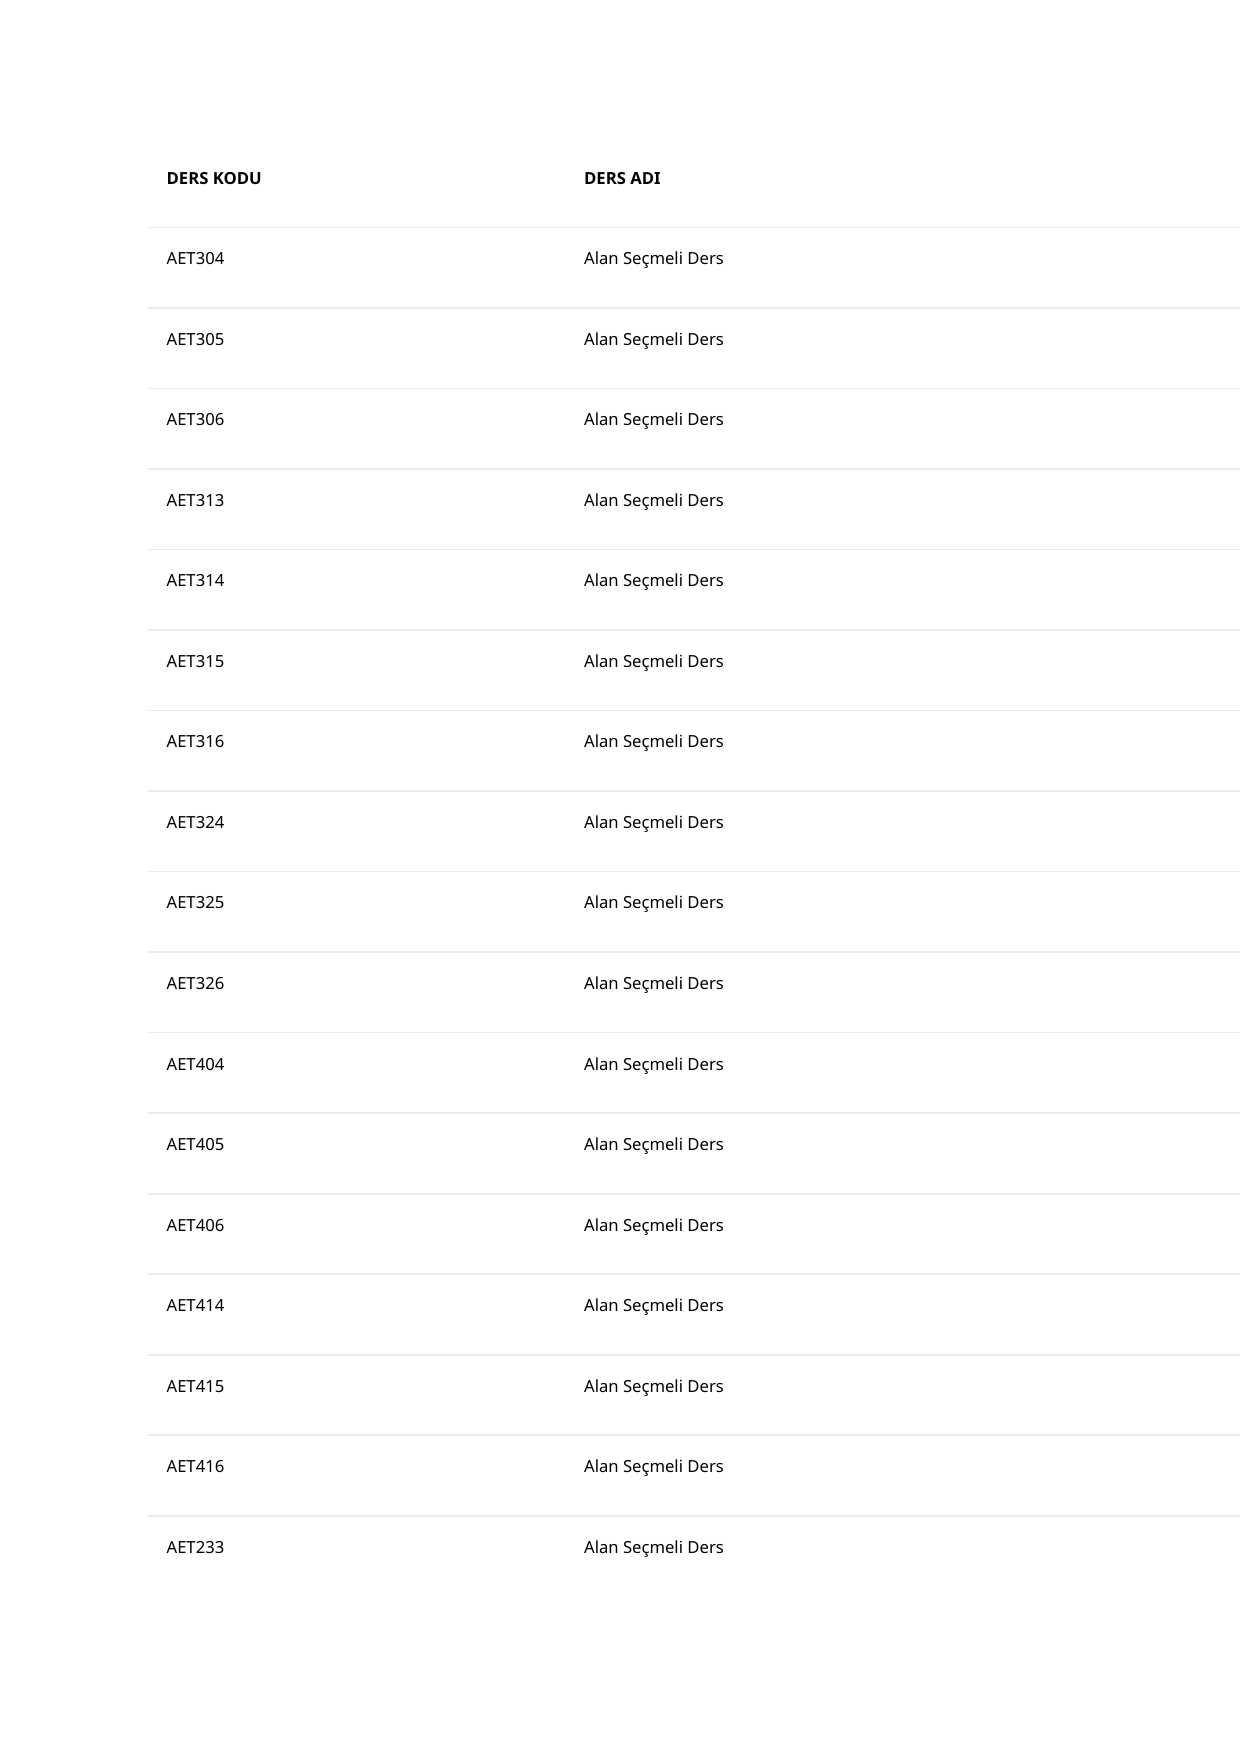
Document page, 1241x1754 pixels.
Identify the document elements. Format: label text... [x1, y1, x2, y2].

table_cell Alan Seçmeli Ders [565, 953, 1240, 1032]
table_cell Alan Seçmeli Ders [565, 550, 1240, 629]
table_cell AET305 [148, 309, 565, 388]
table_cell Alan Seçmeli Ders [565, 1517, 1240, 1595]
table_cell AET404 [148, 1033, 565, 1112]
table_cell Alan Seçmeli Ders [565, 1033, 1240, 1112]
table_cell AET414 [148, 1275, 565, 1354]
table_cell AET415 [148, 1356, 565, 1434]
table_cell AET316 [148, 711, 565, 790]
table_cell AET314 [148, 550, 565, 629]
table_header DERS ADI [565, 148, 1240, 227]
table_cell AET406 [148, 1195, 565, 1273]
table_header DERS KODU [148, 148, 565, 227]
table_cell Alan Seçmeli Ders [565, 1436, 1240, 1515]
table_cell Alan Seçmeli Ders [565, 470, 1240, 549]
table_cell AET306 [148, 389, 565, 468]
table_cell Alan Seçmeli Ders [565, 228, 1240, 307]
table_cell AET233 [148, 1517, 565, 1595]
table_cell Alan Seçmeli Ders [565, 631, 1240, 710]
table_cell Alan Seçmeli Ders [565, 309, 1240, 388]
table_cell AET405 [148, 1114, 565, 1193]
table_cell Alan Seçmeli Ders [565, 1114, 1240, 1193]
table_cell Alan Seçmeli Ders [565, 1195, 1240, 1273]
table_cell Alan Seçmeli Ders [565, 1275, 1240, 1354]
table_cell Alan Seçmeli Ders [565, 1356, 1240, 1434]
table_cell Alan Seçmeli Ders [565, 792, 1240, 871]
table_cell Alan Seçmeli Ders [565, 711, 1240, 790]
table_cell AET304 [148, 228, 565, 307]
table_cell AET326 [148, 953, 565, 1032]
table_cell AET324 [148, 792, 565, 871]
table_cell AET416 [148, 1436, 565, 1515]
table_cell Alan Seçmeli Ders [565, 872, 1240, 951]
table_cell AET313 [148, 470, 565, 549]
table_cell Alan Seçmeli Ders [565, 389, 1240, 468]
table_cell AET325 [148, 872, 565, 951]
table_cell AET315 [148, 631, 565, 710]
